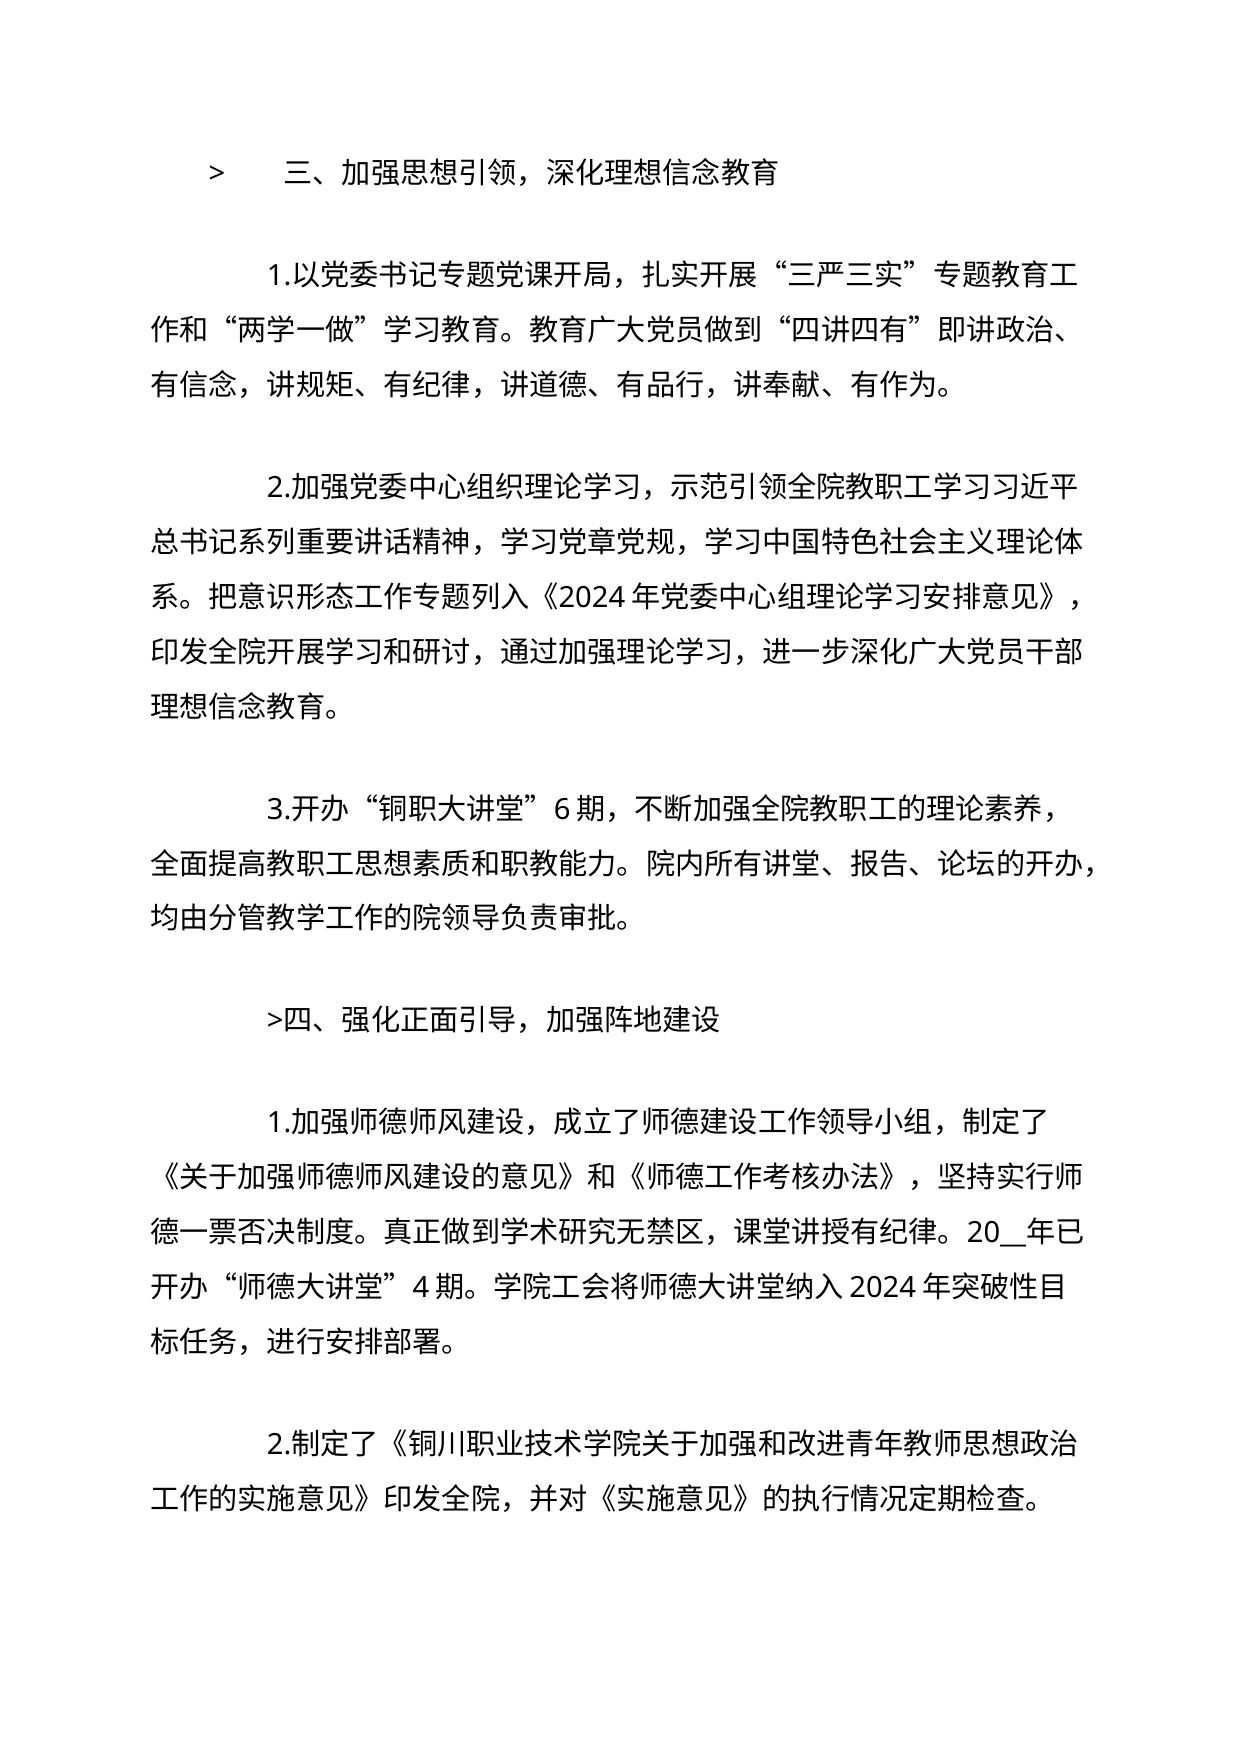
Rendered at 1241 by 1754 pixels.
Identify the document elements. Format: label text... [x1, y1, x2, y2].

text 1.加强师德师风建设，成立了师德建设工作领导小组，制定了《关于加强师德师风建设的意见》和《师德工作考核办法》，坚持实行师德一票否决制度。真正做到学术研究无禁区，课堂讲授有纪律。20__年已开办“师德大讲堂”4期。学院工会将师德大讲堂纳入2024年突破性目标任务，进行安排部署。 [150, 1099, 1090, 1361]
text > 三、加强思想引领，深化理想信念教育 [150, 150, 1090, 192]
text 2.制定了《铜川职业技术学院关于加强和改进青年教师思想政治工作的实施意见》印发全院，并对《实施意见》的执行情况定期检查。 [150, 1421, 1090, 1518]
text 1.以党委书记专题党课开局，扎实开展“三严三实”专题教育工作和“两学一做”学习教育。教育广大党员做到“四讲四有”即讲政治、有信念，讲规矩、有纪律，讲道德、有品行，讲奉献、有作为。 [150, 252, 1090, 404]
text >四、强化正面引导，加强阵地建设 [150, 997, 1090, 1039]
text 3.开办“铜职大讲堂”6期，不断加强全院教职工的理论素养，全面提高教职工思想素质和职教能力。院内所有讲堂、报告、论坛的开办，均由分管教学工作的院领导负责审批。 [150, 785, 1090, 937]
text 2.加强党委中心组织理论学习，示范引领全院教职工学习习近平总书记系列重要讲话精神，学习党章党规，学习中国特色社会主义理论体系。把意识形态工作专题列入《2024年党委中心组理论学习安排意见》，印发全院开展学习和研讨，通过加强理论学习，进一步深化广大党员干部理想信念教育。 [150, 464, 1090, 726]
